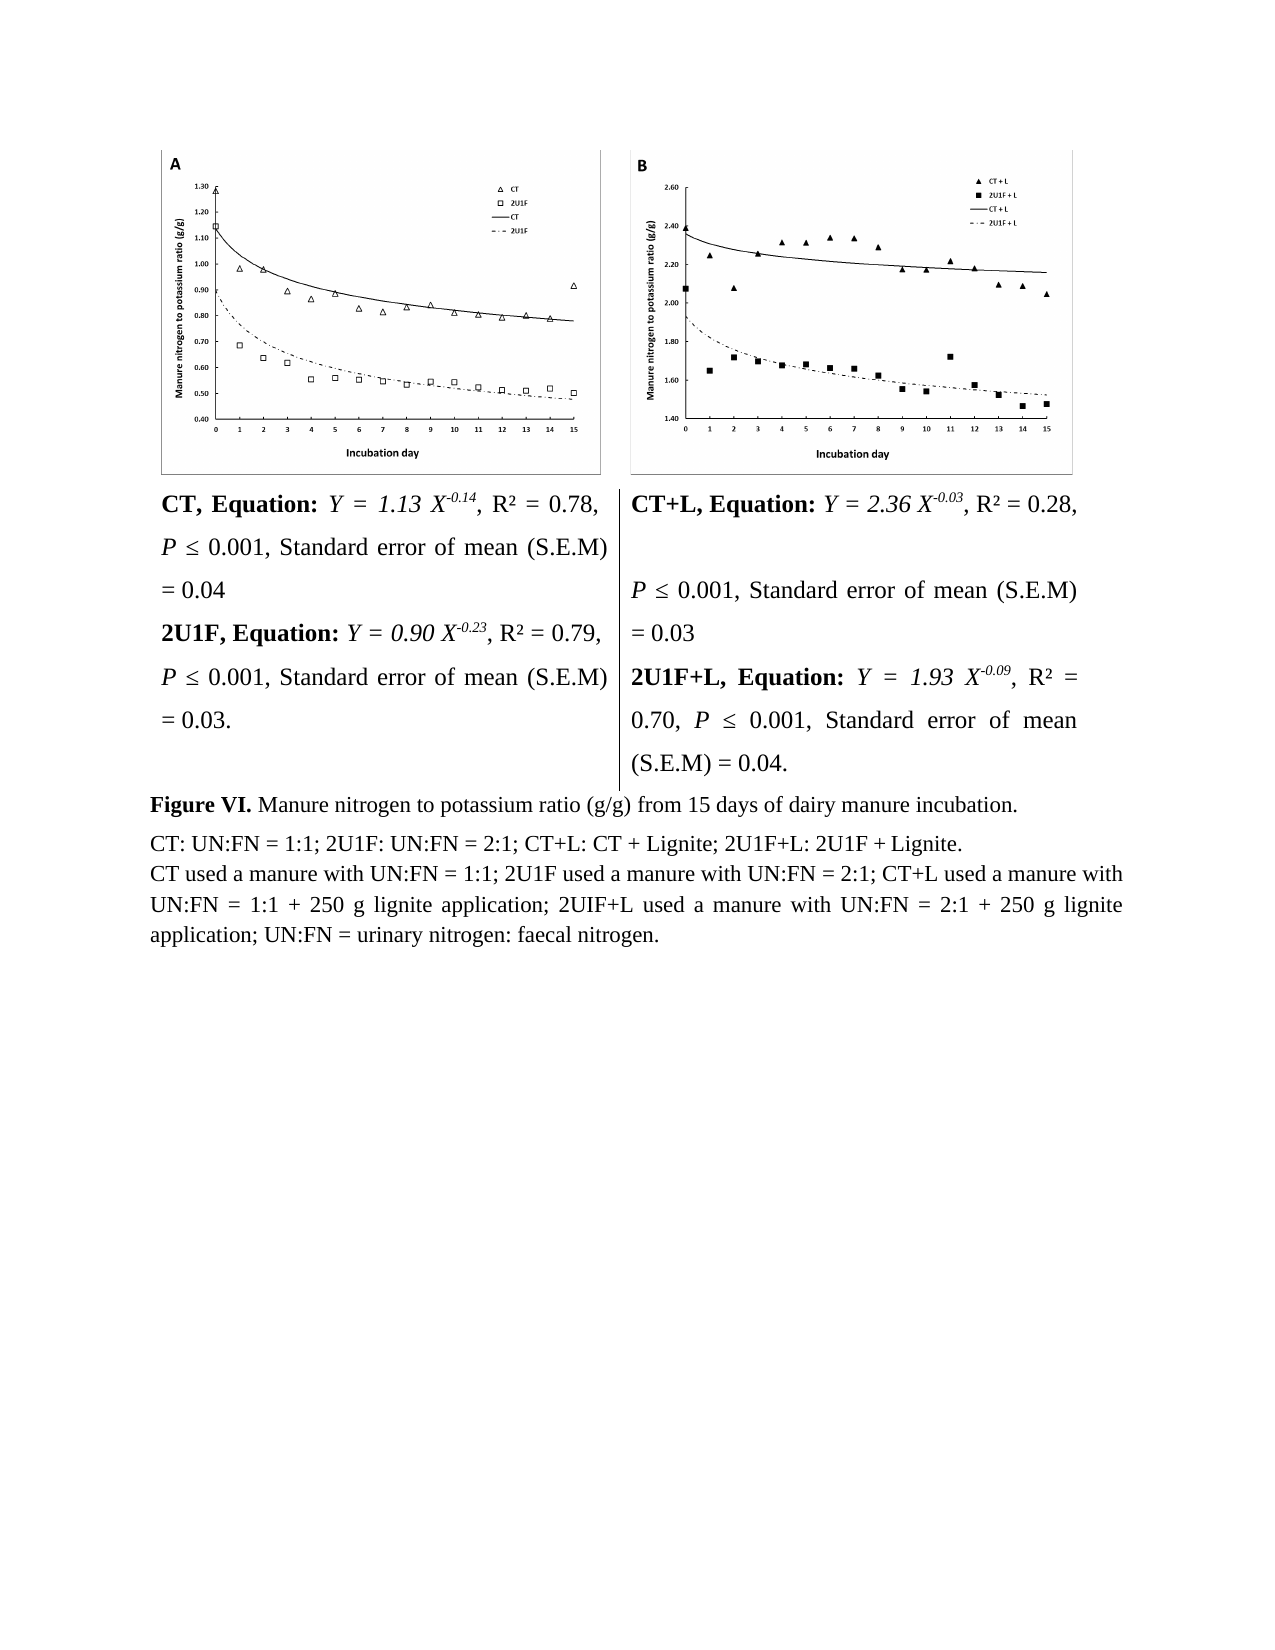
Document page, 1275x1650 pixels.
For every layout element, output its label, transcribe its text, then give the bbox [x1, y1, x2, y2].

picture [161, 150, 601, 475]
table_header [150, 150, 619, 489]
text CT used a manure with UN:FN = 1:1; 2U1F used a manure with UN:FN = 2:1; CT+L used a manure with UN:FN = 1:1 + 250 g lignite application; 2UIF+L used a manure with UN:FN = 2:1 + 250 g lignite application; UN:FN = urinary nitrogen: faecal nitrogen. [150, 861, 1125, 947]
table_cell CT+L, Equation: Y = 2.36 X-0.03, R² = 0.28, P ≤ 0.001, Standard error of mean (S.E.M) = 0.03 2U1F+L, Equation: Y = 1.93 X-0.09, R² = 0.70, P ≤ 0.001, Standard error of mean (S.E.M) = 0.04. [620, 489, 1089, 791]
table_header [620, 150, 1089, 489]
table_cell CT, Equation: Y = 1.13 X-0.14, R² = 0.78, P ≤ 0.001, Standard error of mean (S.E.M) = 0.04 2U1F, Equation: Y = 0.90 X-0.23, R² = 0.79, P ≤ 0.001, Standard error of mean (S.E.M) = 0.03. [150, 489, 619, 791]
text Figure VI. Manure nitrogen to potassium ratio (g/g) from 15 days of dairy manure incubation. [150, 791, 1125, 817]
text CT: UN:FN = 1:1; 2U1F: UN:FN = 2:1; CT+L: CT + Lignite; 2U1F+L: 2U1F + Lignite. [150, 830, 1125, 857]
picture [630, 150, 1073, 475]
